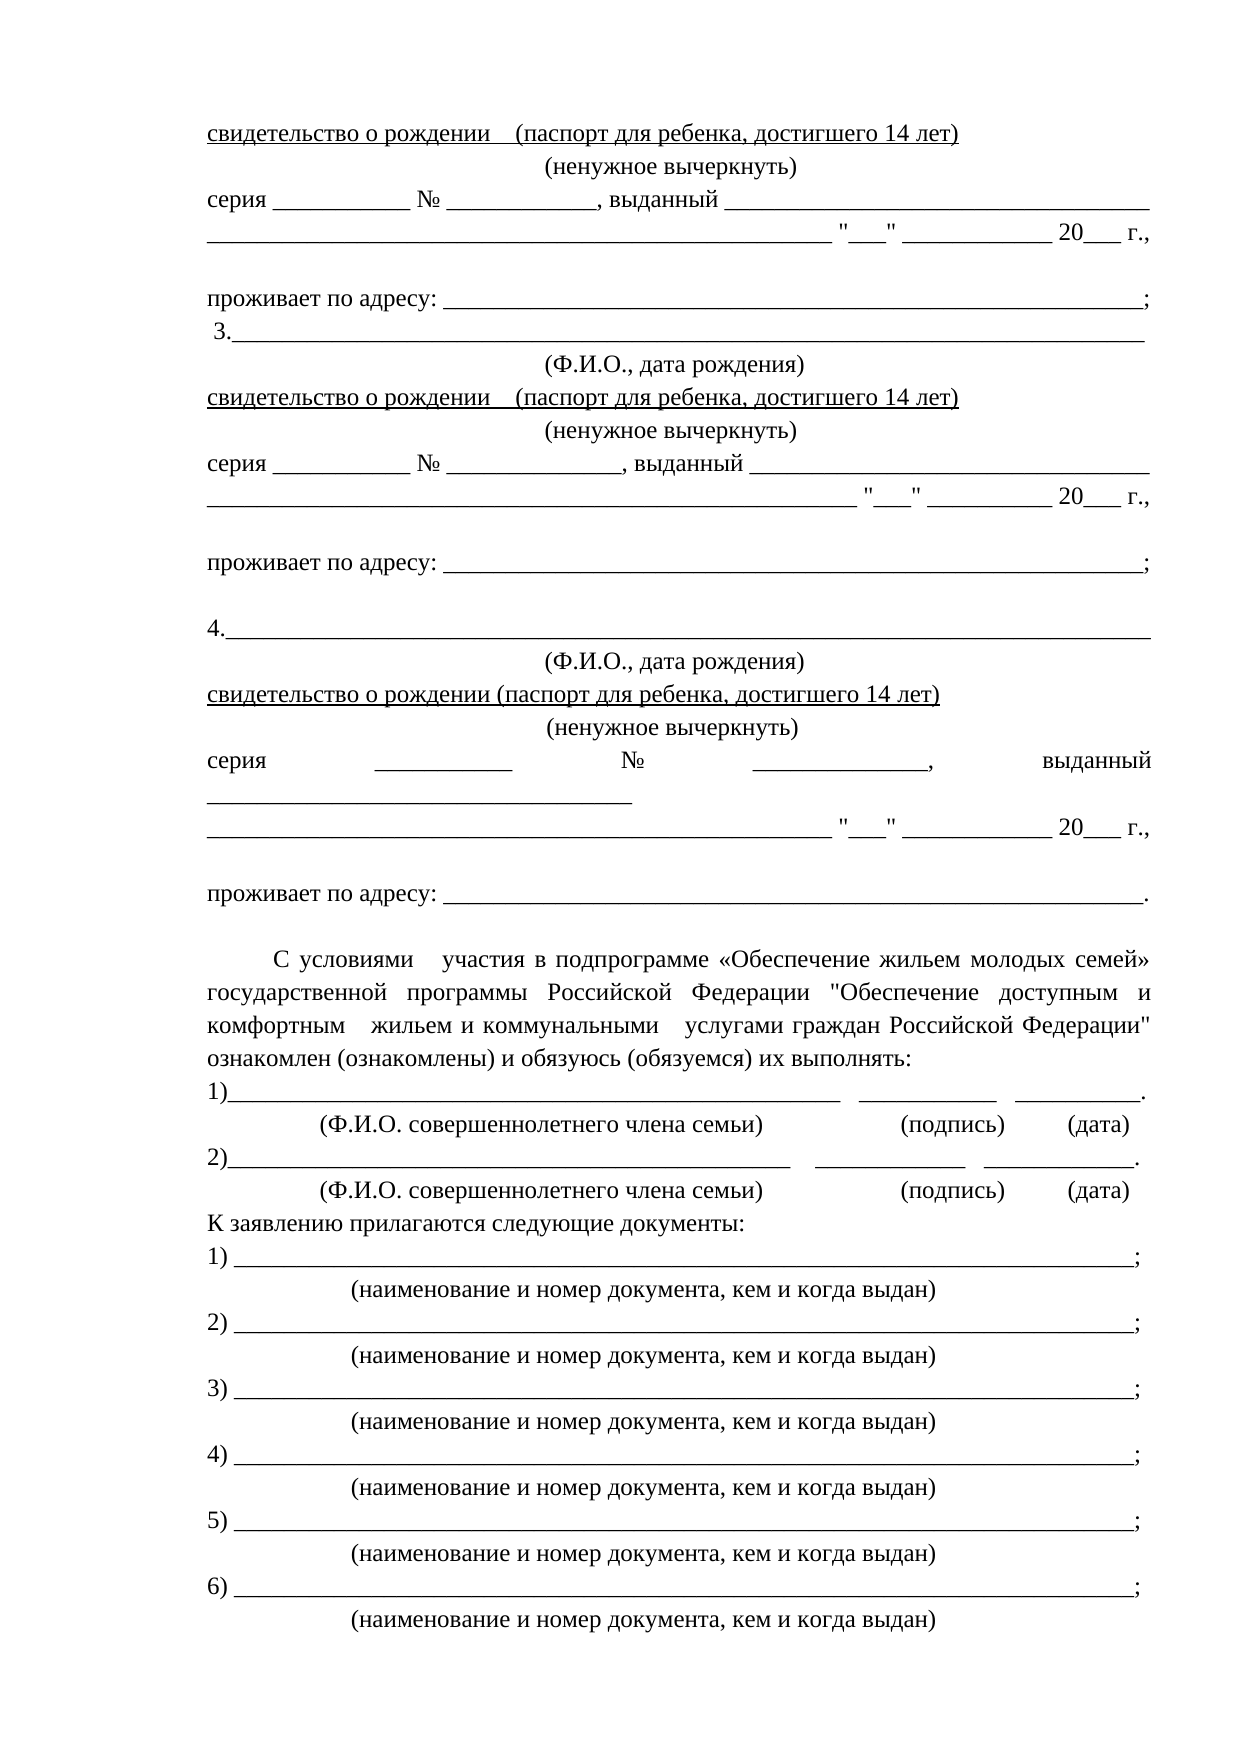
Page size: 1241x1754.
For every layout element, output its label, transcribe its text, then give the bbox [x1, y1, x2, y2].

text (наименование и номер документа, кем и когда выдан) [207, 1274, 1152, 1303]
text ____________________________________________________ "___" __________ 20___ г., [207, 481, 1152, 510]
text 3._________________________________________________________________________ [207, 316, 1152, 345]
text 2) ________________________________________________________________________; [207, 1307, 1152, 1336]
text 3) ________________________________________________________________________; [207, 1373, 1152, 1402]
text 4.__________________________________________________________________________ [207, 613, 1152, 642]
text серия ___________ № ______________, выданный __________________________________ [207, 746, 1152, 807]
text (Ф.И.О. совершеннолетнего члена семьи) (подпись) (дата) [207, 1109, 1152, 1137]
text (ненужное вычеркнуть) [207, 415, 1152, 444]
text 6) ________________________________________________________________________; [207, 1571, 1152, 1600]
text (Ф.И.О. совершеннолетнего члена семьи) (подпись) (дата) [207, 1175, 1152, 1203]
text (Ф.И.О., дата рождения) [207, 349, 1152, 378]
text __________________________________________________ "___" ____________ 20___ г., [207, 812, 1152, 840]
text (наименование и номер документа, кем и когда выдан) [207, 1472, 1152, 1501]
text (Ф.И.О., дата рождения) [207, 646, 1152, 675]
text 4) ________________________________________________________________________; [207, 1439, 1152, 1468]
text (наименование и номер документа, кем и когда выдан) [207, 1604, 1152, 1633]
text __________________________________________________ "___" ____________ 20___ г., [207, 217, 1152, 246]
text серия ___________ № ______________, выданный ________________________________ [207, 448, 1152, 477]
text свидетельство о рождении (паспорт для ребенка, достигшего 14 лет) [207, 679, 1152, 708]
text свидетельство о рождении (паспорт для ребенка, достигшего 14 лет) [207, 118, 1152, 147]
text серия ___________ № ____________, выданный __________________________________ [207, 184, 1152, 213]
text проживает по адресу: ________________________________________________________; [207, 547, 1152, 576]
text проживает по адресу: ________________________________________________________. [207, 878, 1152, 906]
text К заявлению прилагаются следующие документы: [207, 1208, 1152, 1237]
text (наименование и номер документа, кем и когда выдан) [207, 1538, 1152, 1567]
text проживает по адресу: ________________________________________________________; [207, 283, 1152, 312]
text (наименование и номер документа, кем и когда выдан) [207, 1406, 1152, 1435]
text 5) ________________________________________________________________________; [207, 1505, 1152, 1534]
text 1)_________________________________________________ ___________ __________. [207, 1076, 1152, 1104]
text С условиями участия в подпрограмме «Обеспечение жильем молодых семей» государственной программы Российской Федерации "Обеспечение доступным и комфортным жильем и коммунальными услугами граждан Российской Федерации" ознакомлен (ознакомлены) и обязуюсь (обязуемся) их выполнять: [207, 944, 1152, 1071]
text свидетельство о рождении (паспорт для ребенка, достигшего 14 лет) [207, 382, 1152, 411]
text (наименование и номер документа, кем и когда выдан) [207, 1340, 1152, 1369]
text (ненужное вычеркнуть) [177, 712, 1152, 741]
text (ненужное вычеркнуть) [207, 151, 1152, 180]
text 2)_____________________________________________ ____________ ____________. [207, 1142, 1152, 1171]
text 1) ________________________________________________________________________; [207, 1241, 1152, 1269]
